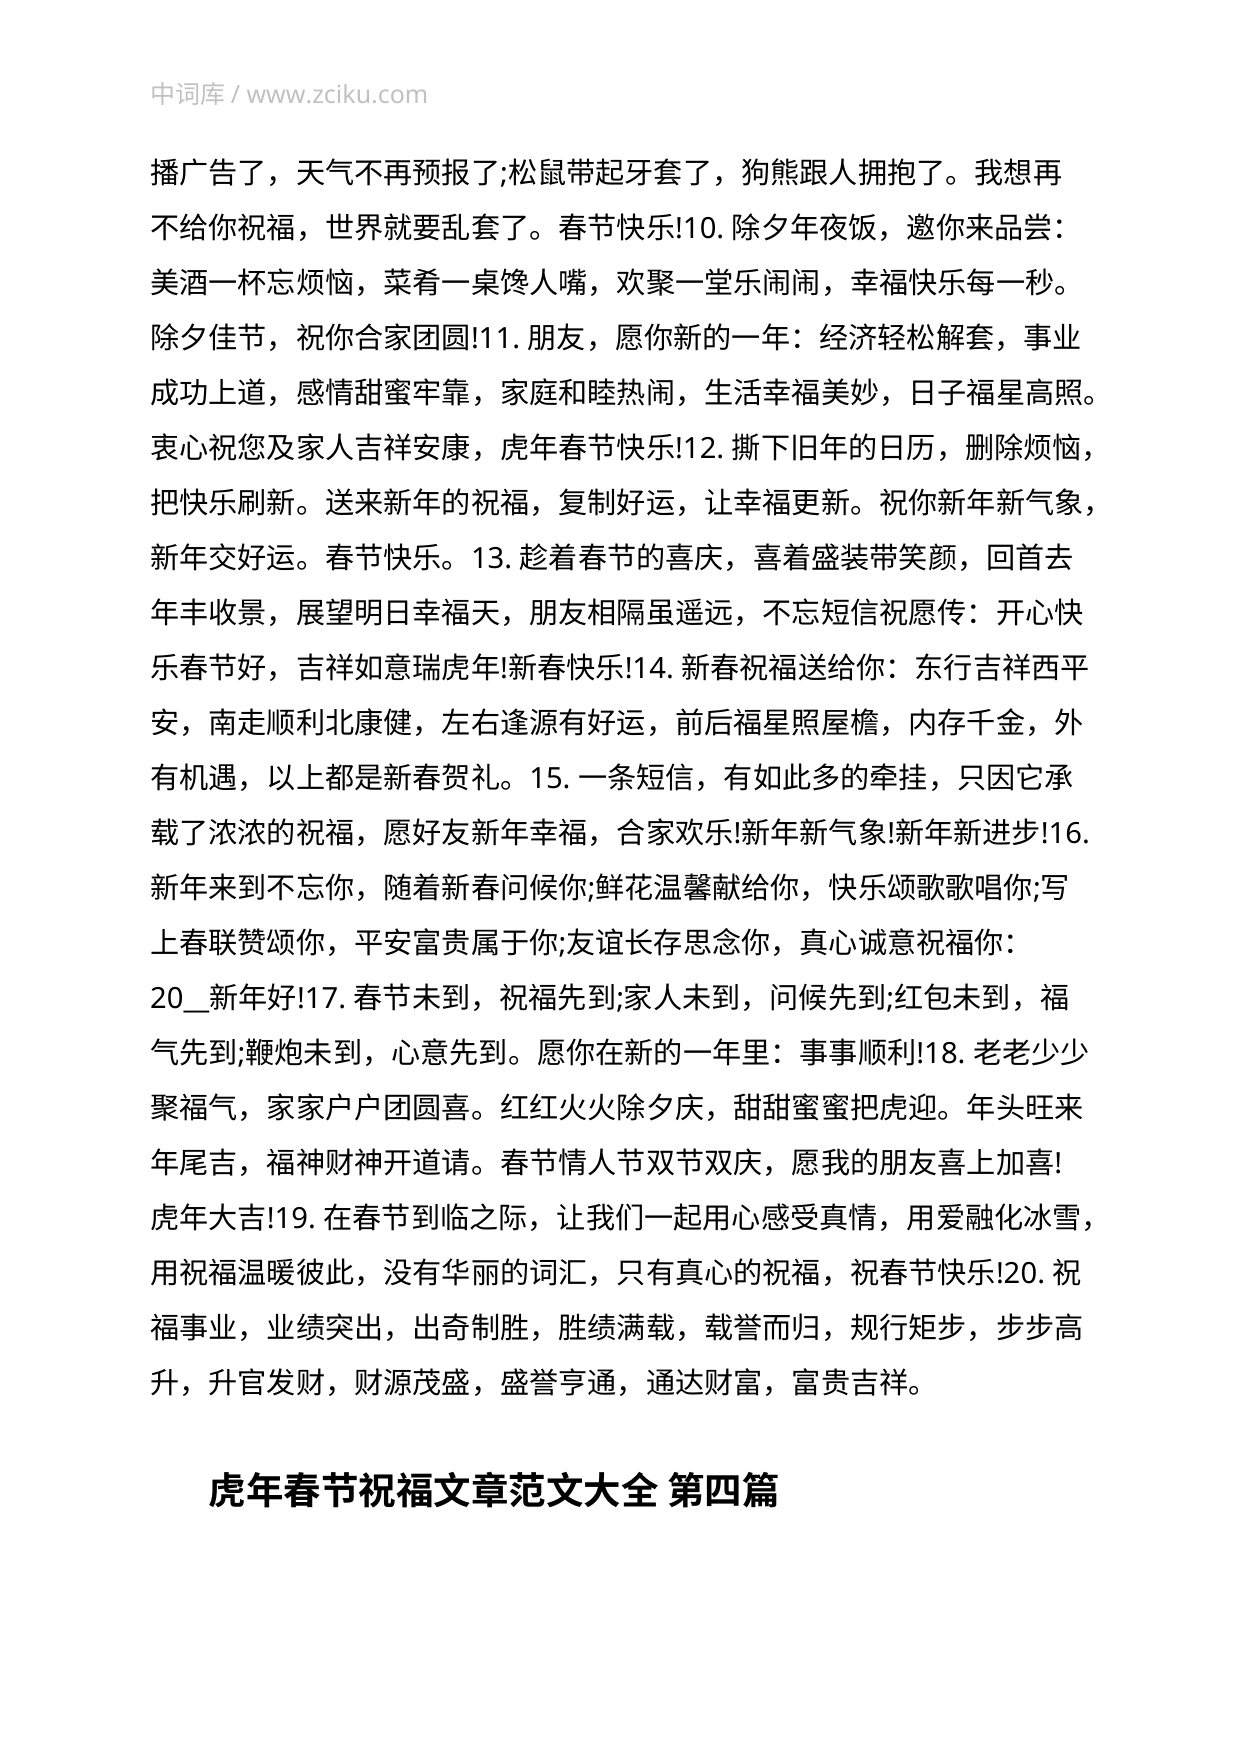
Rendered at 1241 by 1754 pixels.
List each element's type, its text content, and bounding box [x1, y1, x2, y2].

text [150, 150, 1090, 1402]
text 虎年春节祝福文章范文大全 第四篇 [150, 1461, 1090, 1515]
